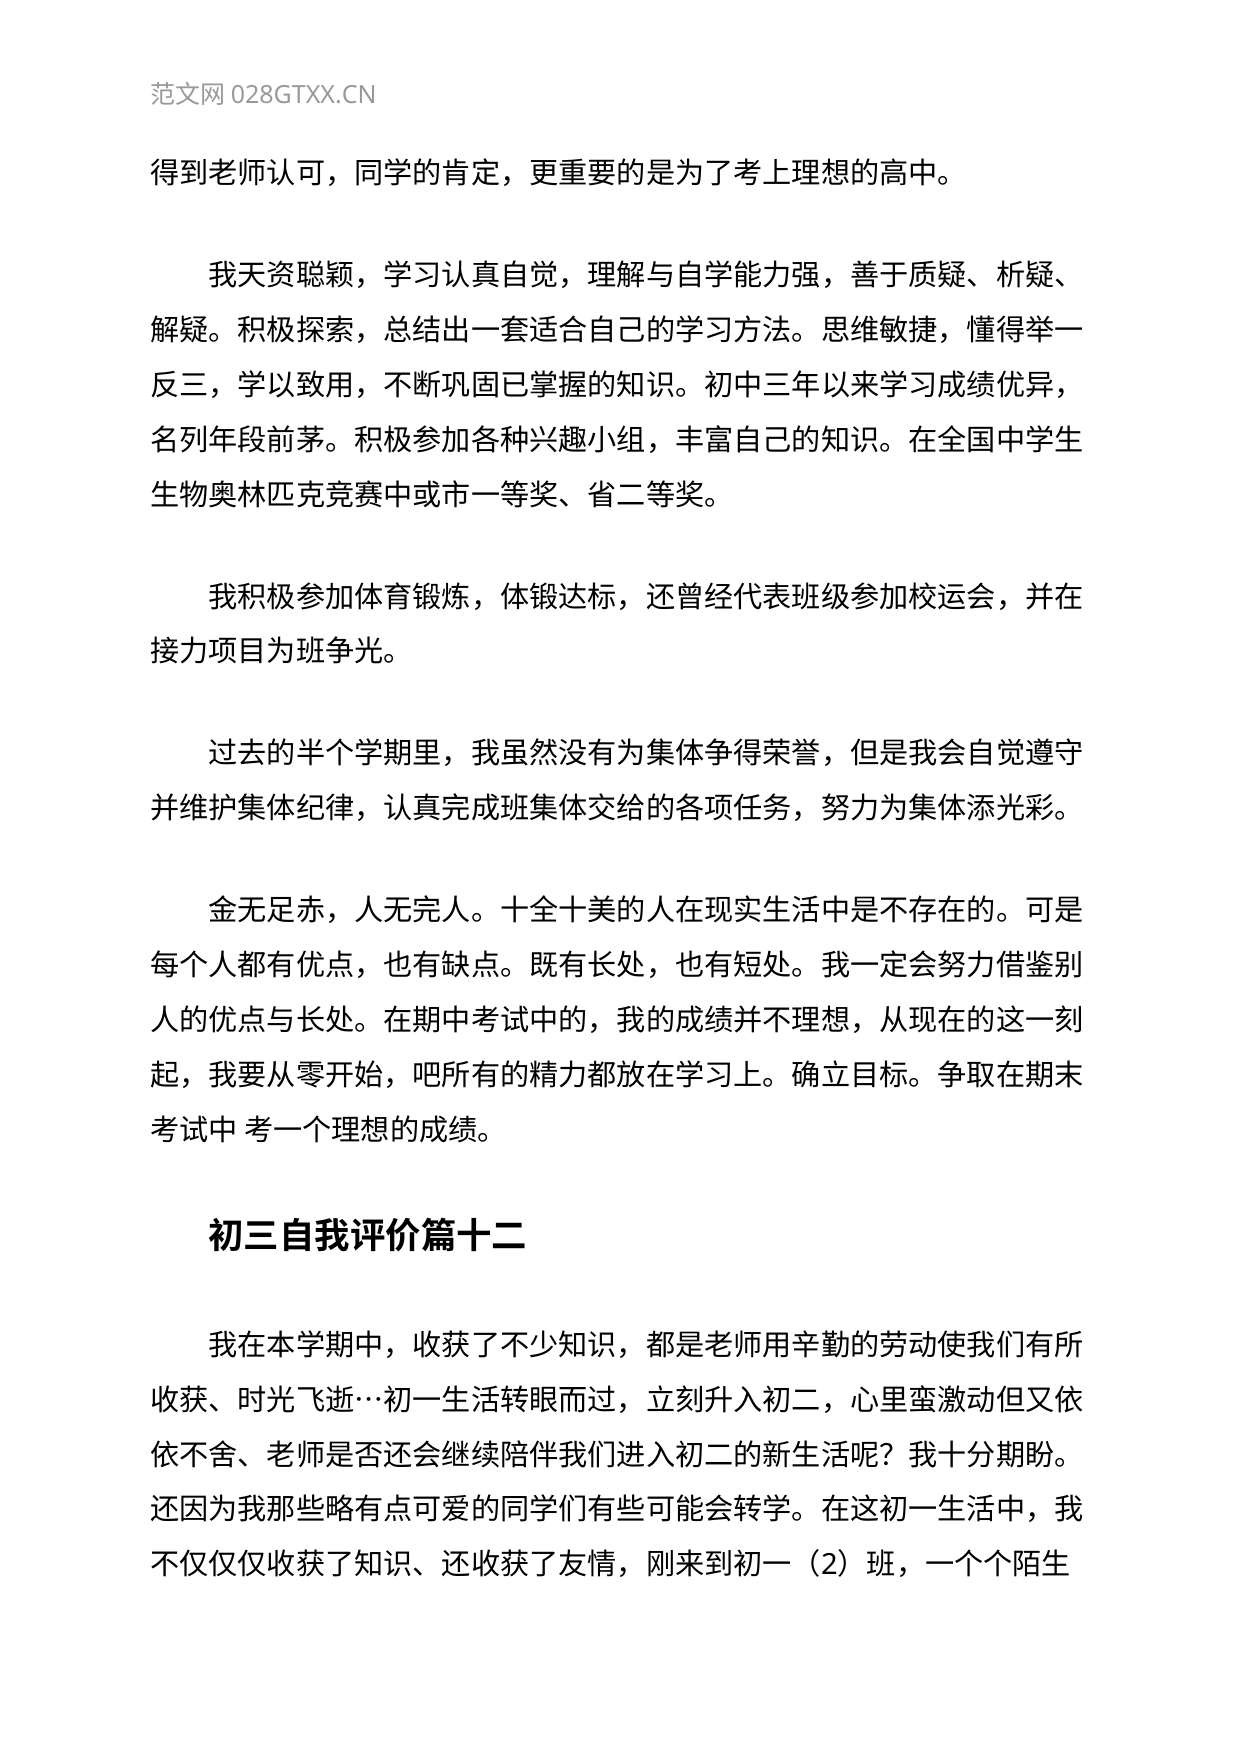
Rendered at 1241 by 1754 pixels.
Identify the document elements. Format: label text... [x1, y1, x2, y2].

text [150, 150, 1090, 192]
text 我天资聪颖，学习认真自觉，理解与自学能力强，善于质疑、析疑、解疑。积极探索，总结出一套适合自己的学习方法。思维敏捷，懂得举一反三，学以致用，不断巩固已掌握的知识。初中三年以来学习成绩优异，名列年段前茅。积极参加各种兴趣小组，丰富自己的知识。在全国中学生生物奥林匹克竞赛中或市一等奖、省二等奖。 [150, 252, 1090, 514]
text 初三自我评价篇十二 [150, 1208, 1090, 1259]
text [150, 1321, 1090, 1583]
text 我积极参加体育锻炼，体锻达标，还曾经代表班级参加校运会，并在接力项目为班争光。 [150, 573, 1090, 670]
text 金无足赤，人无完人。十全十美的人在现实生活中是不存在的。可是每个人都有优点，也有缺点。既有长处，也有短处。我一定会努力借鉴别人的优点与长处。在期中考试中的，我的成绩并不理想，从现在的这一刻起，我要从零开始，吧所有的精力都放在学习上。确立目标。争取在期末考试中 考一个理想的成绩。 [150, 886, 1090, 1148]
text 过去的半个学期里，我虽然没有为集体争得荣誉，但是我会自觉遵守并维护集体纪律，认真完成班集体交给的各项任务，努力为集体添光彩。 [150, 730, 1090, 827]
